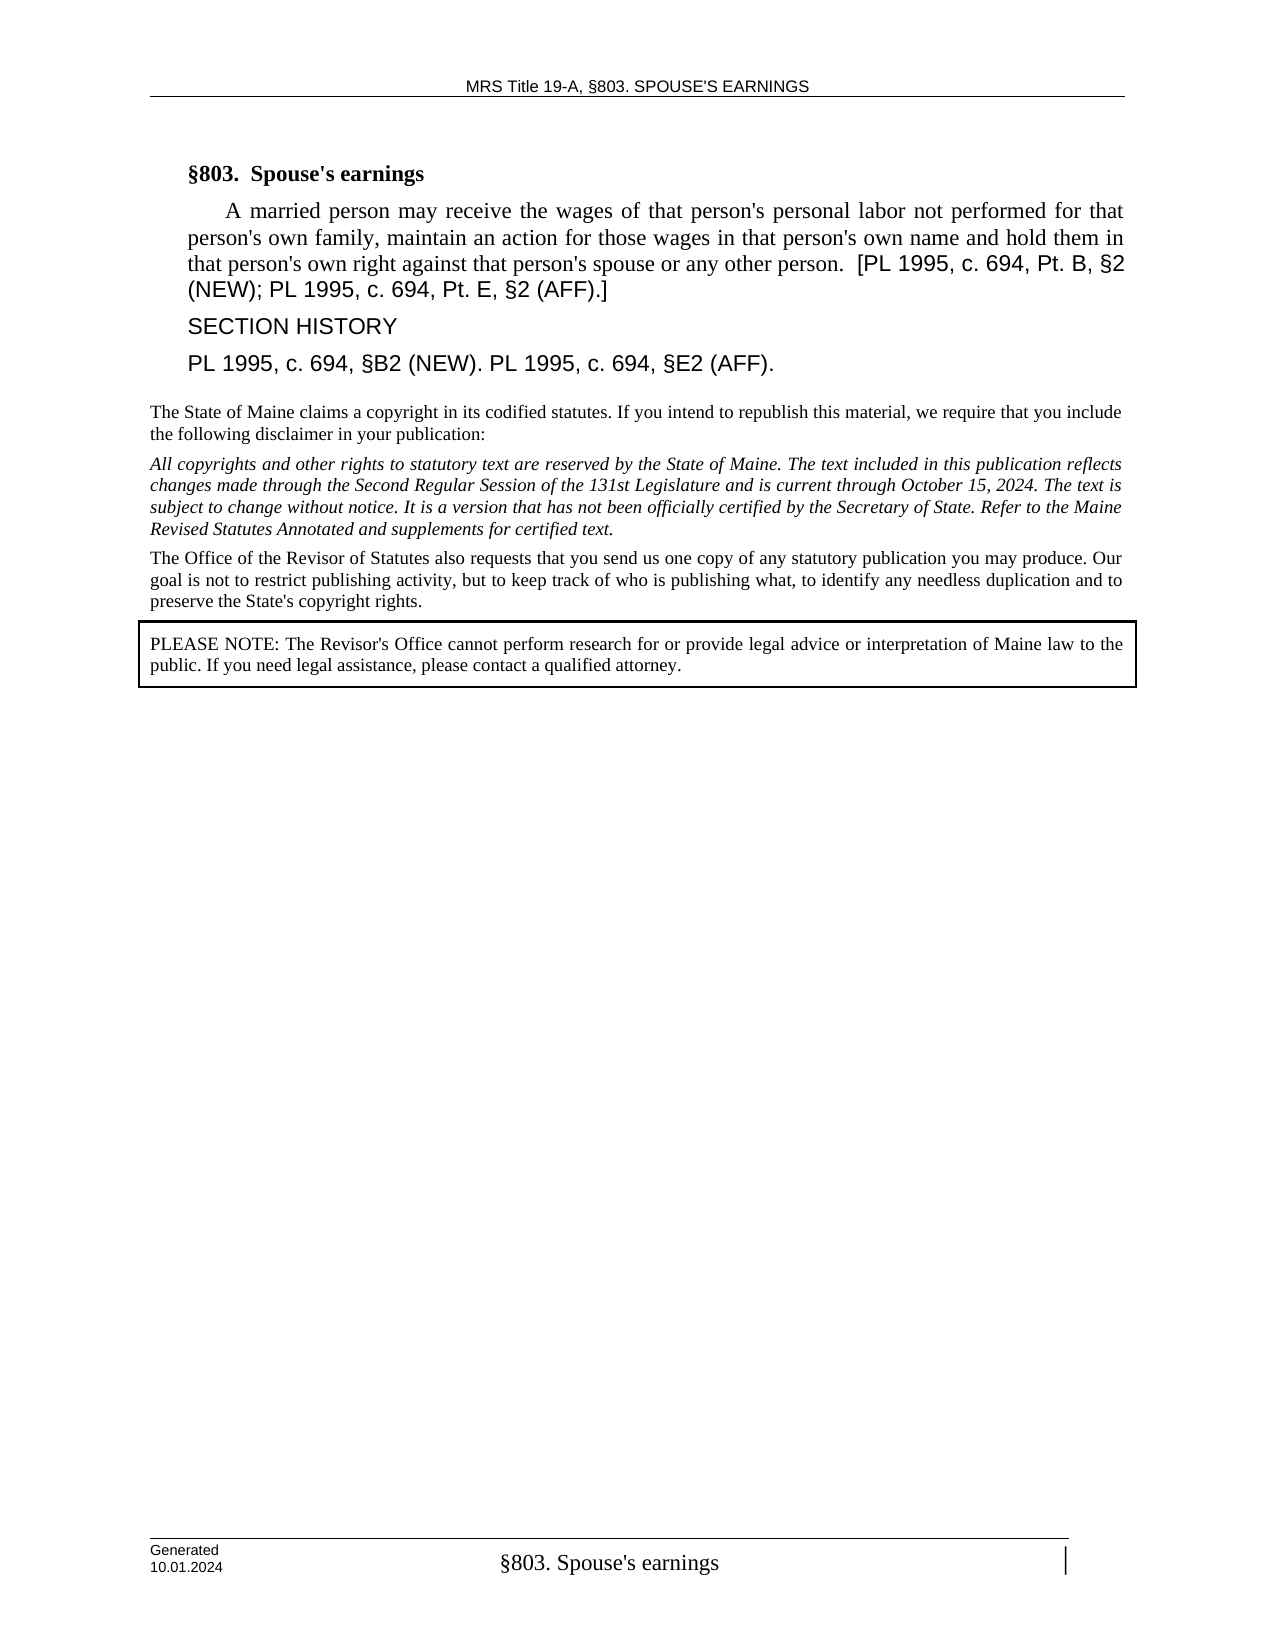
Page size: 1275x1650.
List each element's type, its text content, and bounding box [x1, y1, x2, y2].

text A married person may receive the wages of that person's personal labor not performed for that person's own family, maintain an action for those wages in that person's own name and hold them in that person's own right against that person's spouse or any other person. [PL 1995, c. 694, Pt. B, §2 (NEW); PL 1995, c. 694, Pt. E, §2 (AFF).] [187, 197, 1125, 303]
text PL 1995, c. 694, §B2 (NEW). PL 1995, c. 694, §E2 (AFF). [187, 350, 1125, 376]
text SECTION HISTORY [187, 313, 1125, 339]
text §803. Spouse's earnings [187, 160, 1125, 187]
text The State of Maine claims a copyright in its codified statutes. If you intend to republish this material, we require that you include the following disclaimer in your publication: [150, 401, 1125, 444]
text All copyrights and other rights to statutory text are reserved by the State of Maine. The text included in this publication reflects changes made through the Second Regular Session of the 131st Legislature and is current through October 15, 2024 . The text is subject to change without notice. It is a version that has not been officially certified by the Secretary of State. Refer to the Maine Revised Statutes Annotated and supplements for certified text. [150, 453, 1125, 539]
text The Office of the Revisor of Statutes also requests that you send us one copy of any statutory publication you may produce. Our goal is not to restrict publishing activity, but to keep track of who is publishing what, to identify any needless duplication and to preserve the State's copyright rights. [150, 547, 1125, 612]
text PLEASE NOTE: The Revisor's Office cannot perform research for or provide legal advice or interpretation of Maine law to the public. If you need legal assistance, please contact a qualified attorney. [140, 623, 1135, 686]
